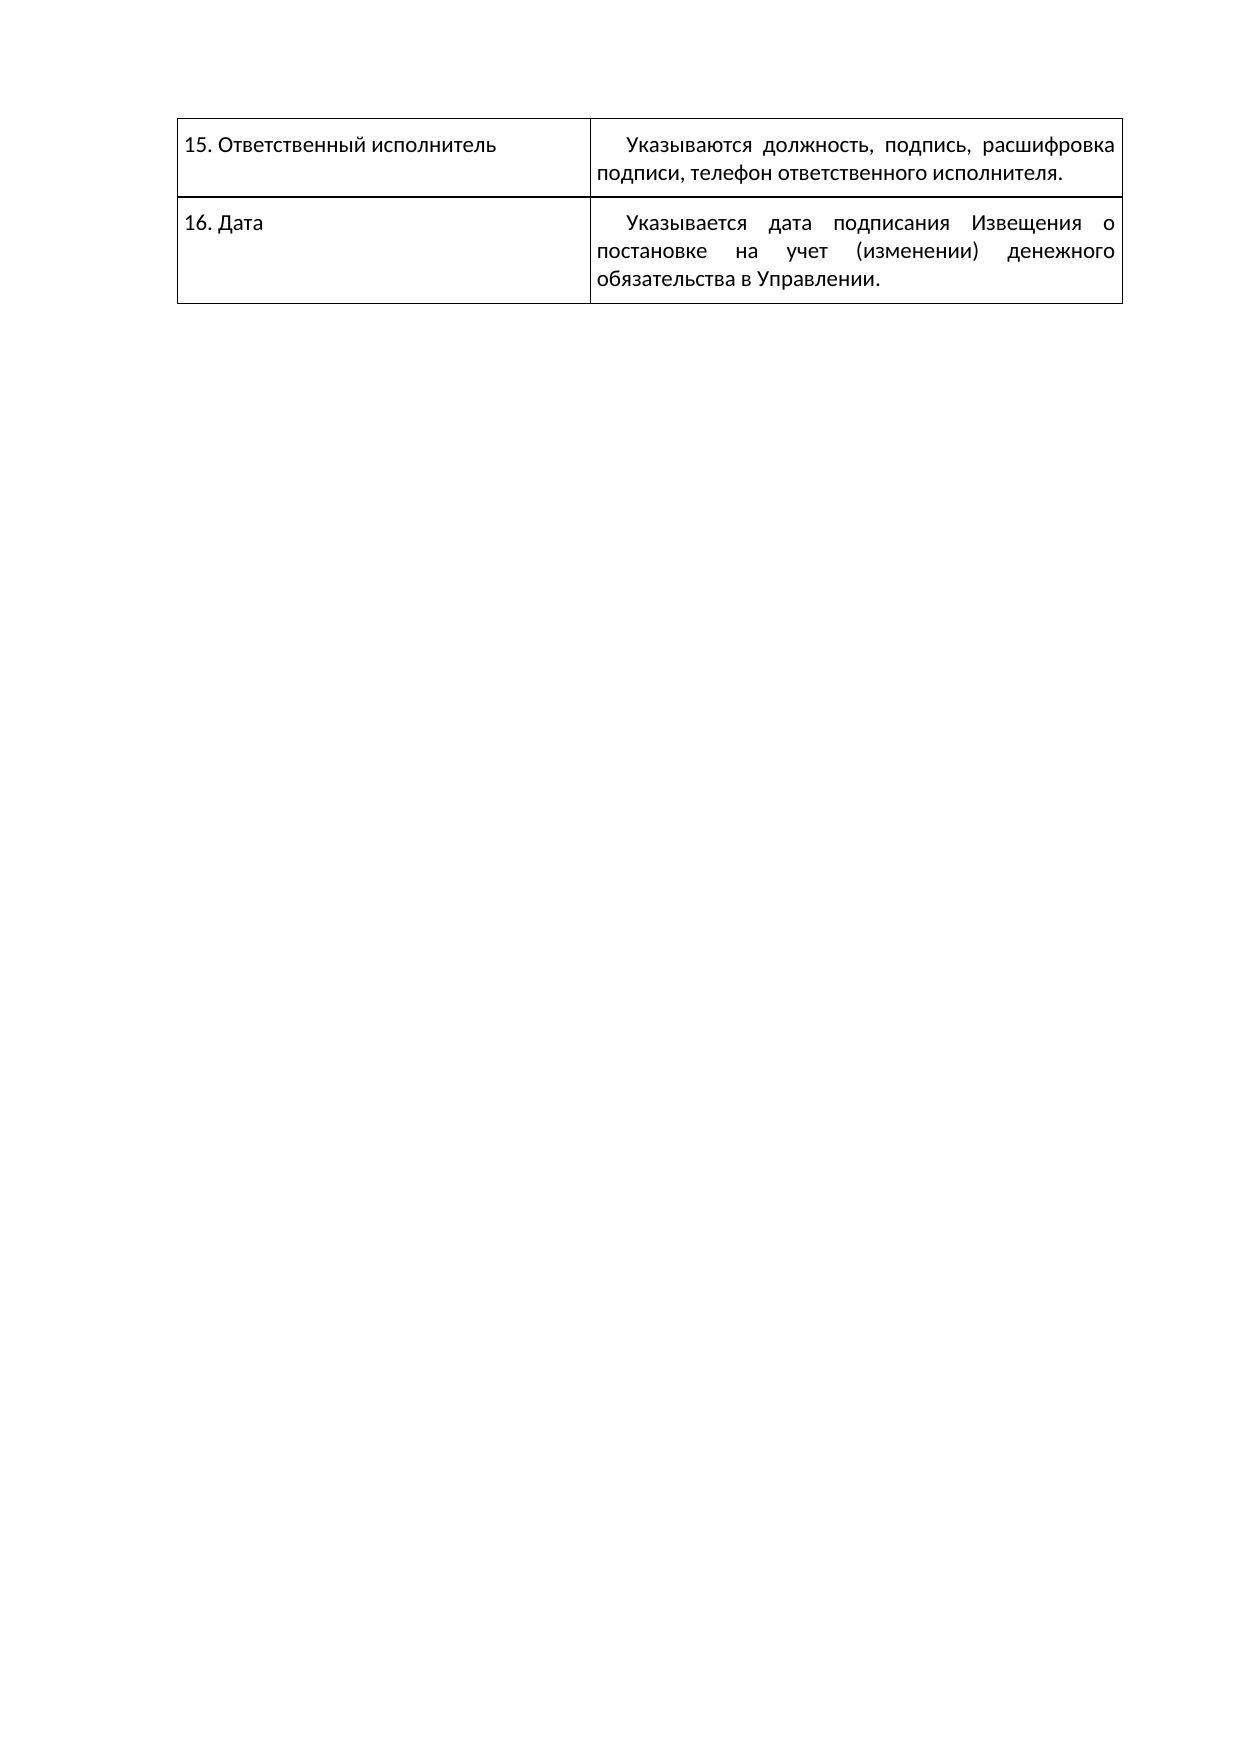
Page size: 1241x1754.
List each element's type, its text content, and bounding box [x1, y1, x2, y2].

table_cell 16. Дата [178, 198, 590, 303]
table_cell Указываются должность, подпись, расшифровка подписи, телефон ответственного исполнителя. [591, 119, 1122, 196]
table_cell 15. Ответственный исполнитель [178, 119, 590, 196]
table_cell Указывается дата подписания Извещения о постановке на учет (изменении) денежного обязательства в Управлении. [591, 198, 1122, 303]
